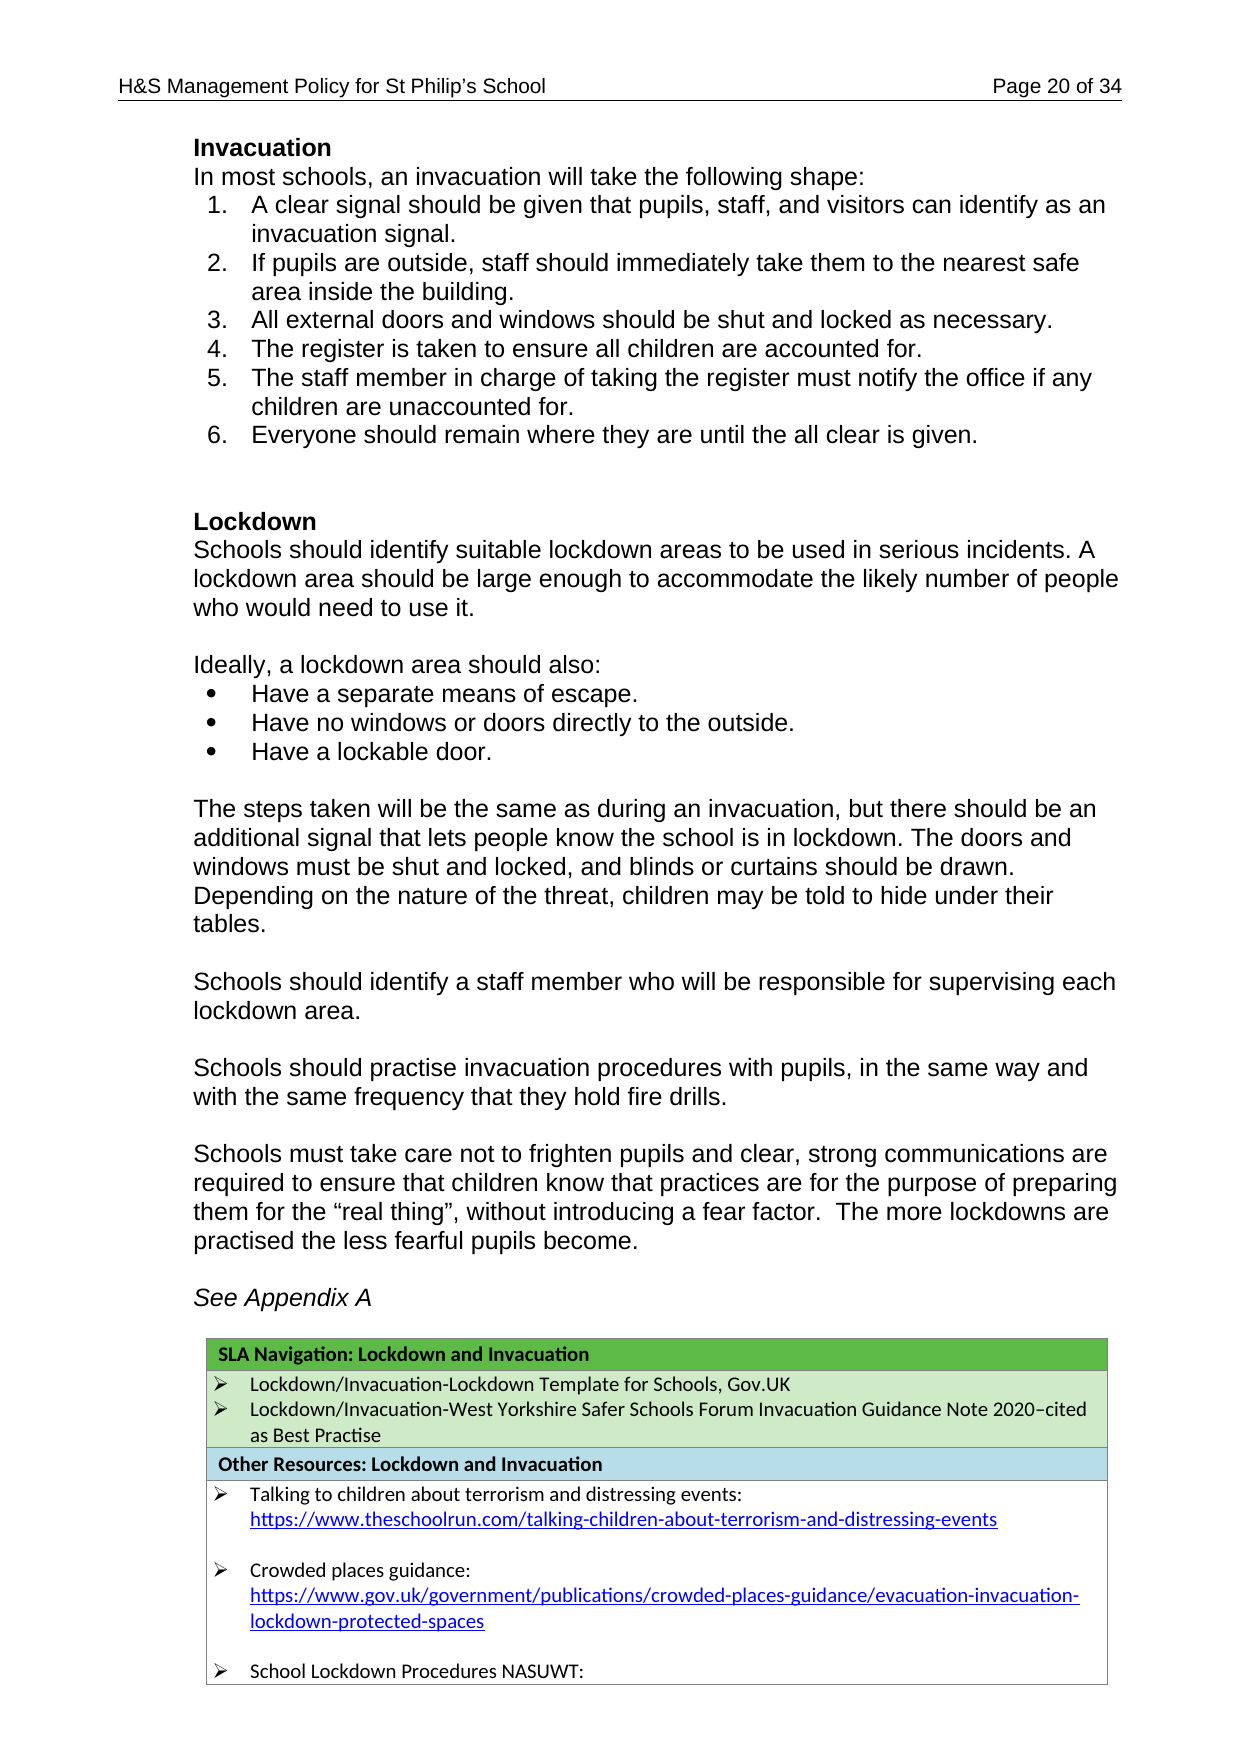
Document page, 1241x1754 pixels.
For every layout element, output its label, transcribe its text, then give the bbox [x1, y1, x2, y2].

list A clear signal should be given that pupils, staff, and visitors can identify as an invacuation signal. [207, 190, 1122, 248]
text See Appendix A [193, 1283, 1122, 1312]
text Schools must take care not to frighten pupils and clear, strong communications are required to ensure that children know that practices are for the purpose of preparing them for the “real thing”, without introducing a fear factor. The more lockdowns are practised the less fearful pupils become. [193, 1139, 1122, 1254]
text Schools should practise invacuation procedures with pupils, in the same way and with the same frequency that they hold fire drills. [193, 1053, 1122, 1111]
text Lockdown [193, 507, 1122, 535]
list The staff member in charge of taking the register must notify the office if any children are unaccounted for. [207, 363, 1122, 420]
list Have a lockable door. [207, 737, 1122, 766]
table_header SLA Navigation: Lockdown and Invacuation [207, 1339, 1107, 1370]
list Have a separate means of escape. [207, 679, 1122, 708]
table_cell Other Resources: Lockdown and Invacuation [207, 1448, 1107, 1480]
list Everyone should remain where they are until the all clear is given. [207, 420, 1122, 449]
text Invacuation [193, 133, 1122, 162]
text Ideally, a lockdown area should also: [193, 650, 1122, 679]
list Have no windows or doors directly to the outside. [207, 708, 1122, 737]
text Schools should identify a staff member who will be responsible for supervising each lockdown area. [193, 967, 1122, 1024]
table_cell Lockdown/Invacuation-Lockdown Template for Schools, Gov.UK Lockdown/Invacuation-West Yorkshire Safer Schools Forum Invacuation Guidance Note 2020–cited as Best Practise [207, 1371, 1107, 1447]
list The register is taken to ensure all children are accounted for. [207, 334, 1122, 363]
text In most schools, an invacuation will take the following shape: [193, 162, 1122, 190]
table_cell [207, 1481, 1107, 1684]
list All external doors and windows should be shut and locked as necessary. [207, 305, 1122, 334]
list If pupils are outside, staff should immediately take them to the nearest safe area inside the building. [207, 248, 1122, 305]
text The steps taken will be the same as during an invacuation, but there should be an additional signal that lets people know the school is in lockdown. The doors and windows must be shut and locked, and blinds or curtains should be drawn. Depending on the nature of the threat, children may be told to hide under their tables. [193, 794, 1122, 938]
text Schools should identify suitable lockdown areas to be used in serious incidents. A lockdown area should be large enough to accommodate the likely number of people who would need to use it. [193, 535, 1122, 622]
